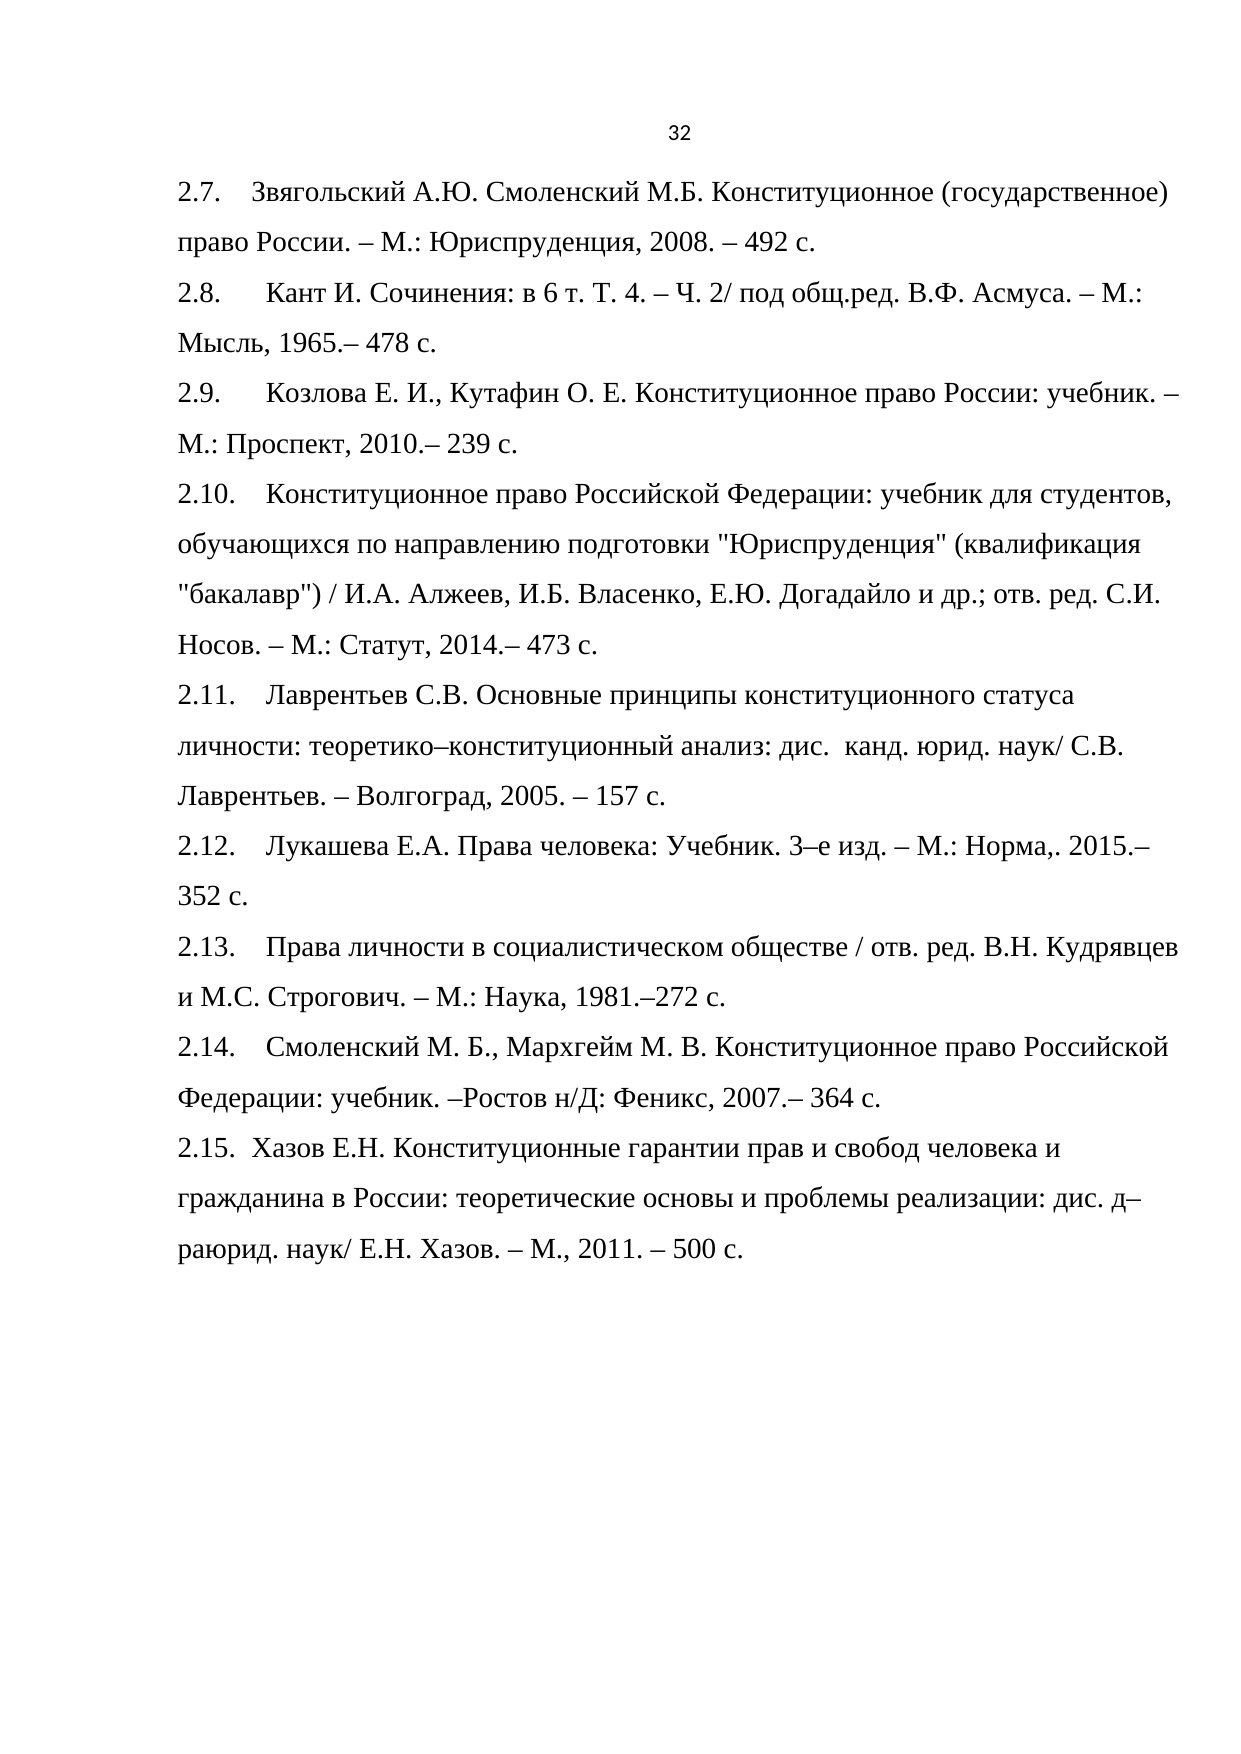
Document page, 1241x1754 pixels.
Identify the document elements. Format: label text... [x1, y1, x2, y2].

list Лаврентьев С.В. Основные принципы конституционного статуса личности: теоретико–конституционный анализ: дис. канд. юрид. наук/ С.В. Лаврентьев. – Волгоград, 2005. – 157 с. [177, 677, 1181, 811]
list Кант И. Сочинения: в 6 т. Т. 4. – Ч. 2/ под общ.ред. В.Ф. Асмуса. – М.: Мысль, 1965.– 478 с. [177, 275, 1181, 359]
list Смоленский М. Б., Мархгейм М. В. Конституционное право Российской Федерации: учебник. –Ростов н/Д: Феникс, 2007.– 364 с. [177, 1029, 1181, 1113]
list Лукашева Е.А. Права человека: Учебник. 3–е изд. – М.: Норма,. 2015.– 352 с. [177, 828, 1181, 912]
list Звягольский А.Ю. Смоленский М.Б. Конституционное (государственное) право России. – М.: Юриспруденция, 2008. – 492 с. [177, 174, 1181, 258]
list Хазов Е.Н. Конституционные гарантии прав и свобод человека и гражданина в России: теоретические основы и проблемы реализации: дис. д–раюрид. наук/ Е.Н. Хазов. – М., 2011. – 500 с. [177, 1130, 1181, 1264]
list Права личности в социалистическом обществе / отв. ред. В.Н. Кудрявцев и М.С. Строгович. – М.: Наука, 1981.–272 с. [177, 929, 1181, 1013]
list Конституционное право Российской Федерации: учебник для студентов, обучающихся по направлению подготовки "Юриспруденция" (квалификация "бакалавр") / И.А. Алжеев, И.Б. Власенко, Е.Ю. Догадайло и др.; отв. ред. С.И. Носов. – М.: Статут, 2014.– 473 с. [177, 476, 1181, 661]
list Козлова Е. И., Кутафин О. Е. Конституционное право России: учебник. –М.: Проспект, 2010.– 239 с. [177, 375, 1181, 459]
